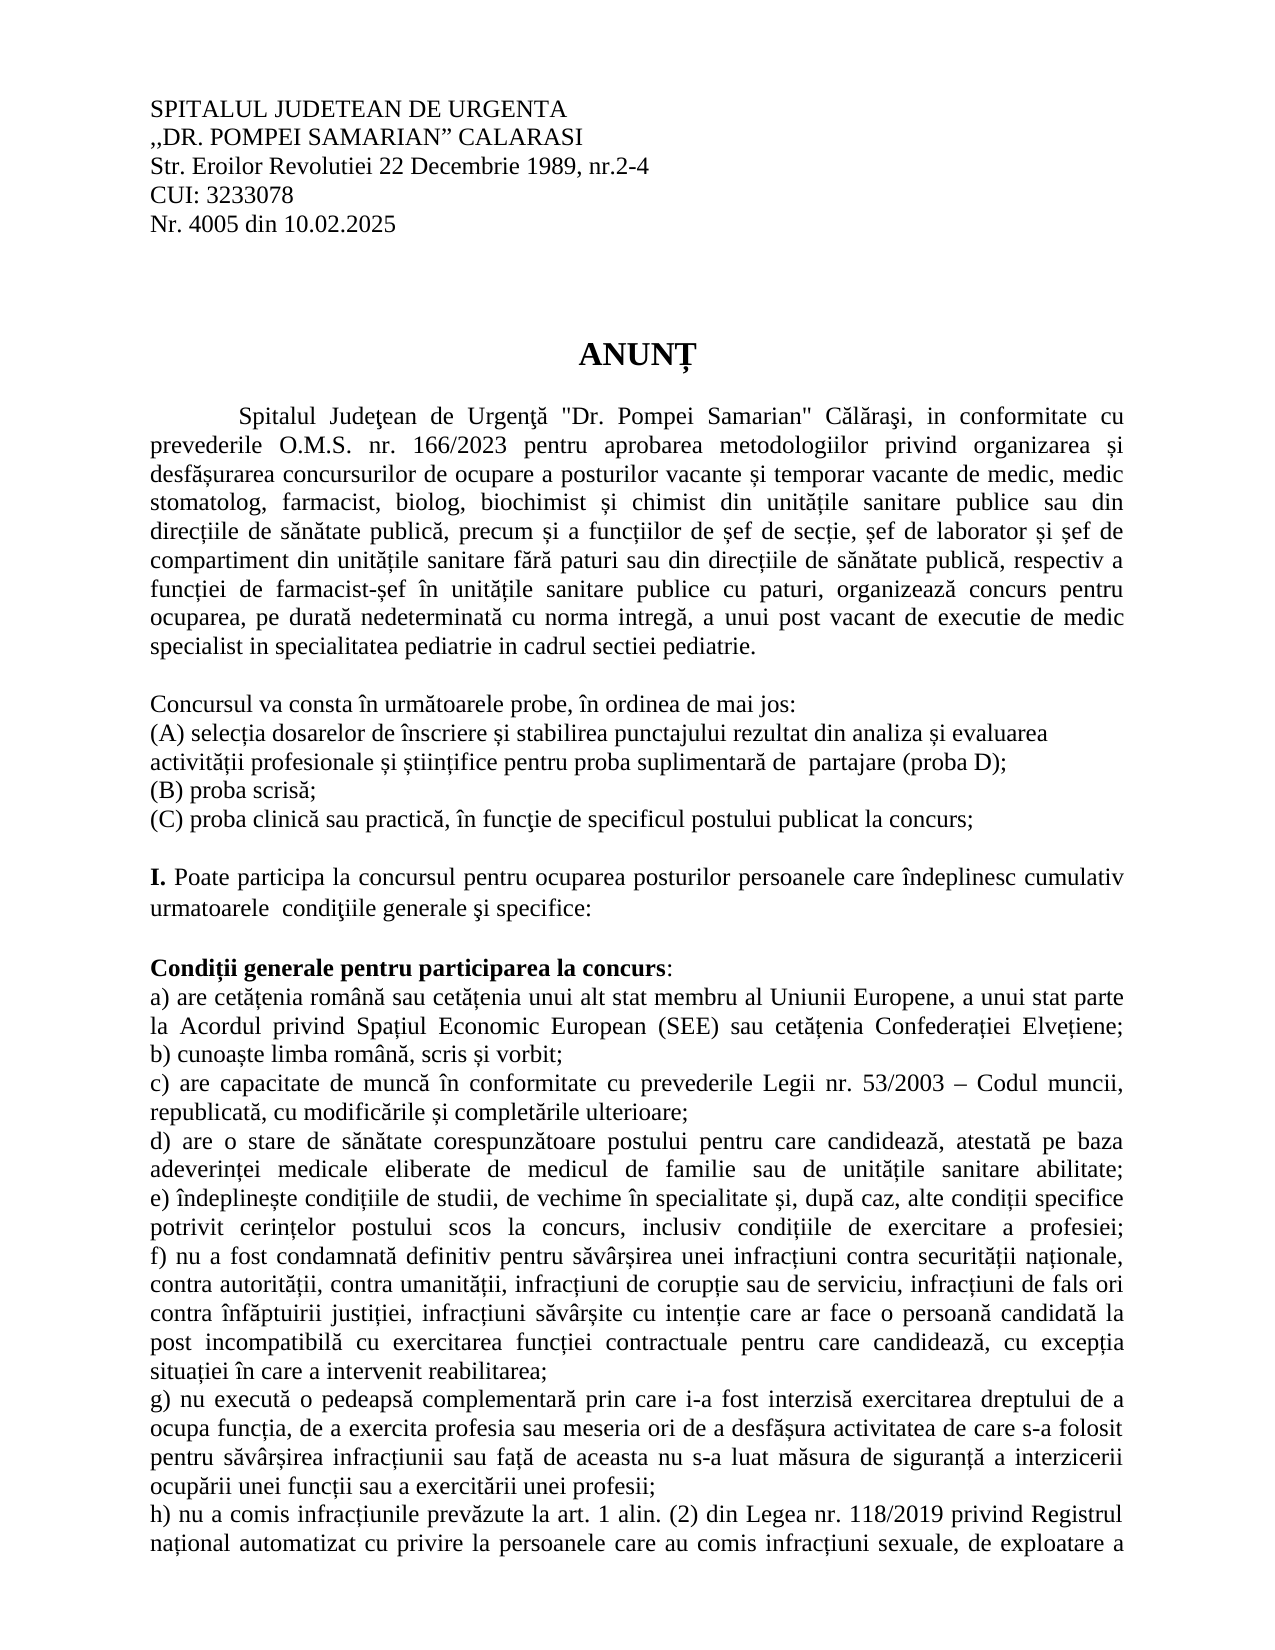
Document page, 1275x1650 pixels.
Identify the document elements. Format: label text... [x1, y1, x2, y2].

text d) are o stare de sănătate corespunzătoare postului pentru care candidează, atestată pe baza adeverinței medicale eliberate de medicul de familie sau de unitățile sanitare abilitate; e) îndeplinește condițiile de studii, de vechime în specialitate și, după caz, alte condiții specifice potrivit cerințelor postului scos la concurs, inclusiv condițiile de exercitare a profesiei; f) nu a fost condamnată definitiv pentru săvârșirea unei infracțiuni contra securității naționale, contra autorității, contra umanității, infracțiuni de corupție sau de serviciu, infracțiuni de fals ori contra înfăptuirii justiției, infracțiuni săvârșite cu intenție care ar face o persoană candidată la post incompatibilă cu exercitarea funcției contractuale pentru care candidează, cu excepția situației în care a intervenit reabilitarea; [150, 1126, 1125, 1384]
text CUI: 3233078 [150, 180, 1125, 209]
text I. Poate participa la concursul pentru ocuparea posturilor persoanele care îndeplinesc cumulativ urmatoarele condiţiile generale şi specifice: [150, 862, 1125, 922]
text Spitalul Judeţean de Urgenţă "Dr. Pompei Samarian" Călăraşi, in conformitate cu prevederile O.M.S. nr. 166/2023 pentru aprobarea metodologiilor privind organizarea și desfășurarea concursurilor de ocupare a posturilor vacante și temporar vacante de medic, medic stomatolog, farmacist, biolog, biochimist și chimist din unitățile sanitare publice sau din direcțiile de sănătate publică, precum și a funcțiilor de șef de secție, șef de laborator și șef de compartiment din unitățile sanitare fără paturi sau din direcțiile de sănătate publică, respectiv a funcției de farmacist-șef în unitățile sanitare publice cu paturi, organizează concurs pentru ocuparea, pe durată nedeterminată cu norma intregă, a unui post vacant de executie de medic specialist in specialitatea pediatrie in cadrul sectiei pediatrie. [150, 401, 1125, 660]
text a) are cetățenia română sau cetățenia unui alt stat membru al Uniunii Europene, a unui stat parte la Acordul privind Spațiul Economic European (SEE) sau cetățenia Confederației Elvețiene; b) cunoaște limba română, scris și vorbit; [150, 982, 1125, 1068]
text c) are capacitate de muncă în conformitate cu prevederile Legii nr. 53/2003 – Codul muncii, republicată, cu modificările și completările ulterioare; [150, 1068, 1125, 1126]
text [150, 1499, 1125, 1557]
text Str. Eroilor Revolutiei 22 Decembrie 1989, nr.2-4 [150, 151, 1125, 180]
text ANUNȚ [150, 334, 1125, 372]
text ,,DR. POMPEI SAMARIAN” CALARASI [150, 122, 1125, 151]
text Condiții generale pentru participarea la concurs: [150, 953, 1125, 982]
text Concursul va consta în următoarele probe, în ordinea de mai jos: (A) selecția dosarelor de înscriere și stabilirea punctajului rezultat din analiza și evaluarea activității profesionale și științifice pentru proba suplimentară de partajare (proba D); (B) proba scrisă; (C) proba clinică sau practică, în funcţie de specificul postului publicat la concurs; [150, 689, 1125, 833]
text Nr. 4005 din 10.02.2025 [150, 209, 1125, 237]
text SPITALUL JUDETEAN DE URGENTA [150, 94, 1125, 122]
text g) nu execută o pedeapsă complementară prin care i-a fost interzisă exercitarea dreptului de a ocupa funcția, de a exercita profesia sau meseria ori de a desfășura activitatea de care s-a folosit pentru săvârșirea infracțiunii sau față de aceasta nu s-a luat măsura de siguranță a interzicerii ocupării unei funcții sau a exercitării unei profesii; [150, 1384, 1125, 1499]
